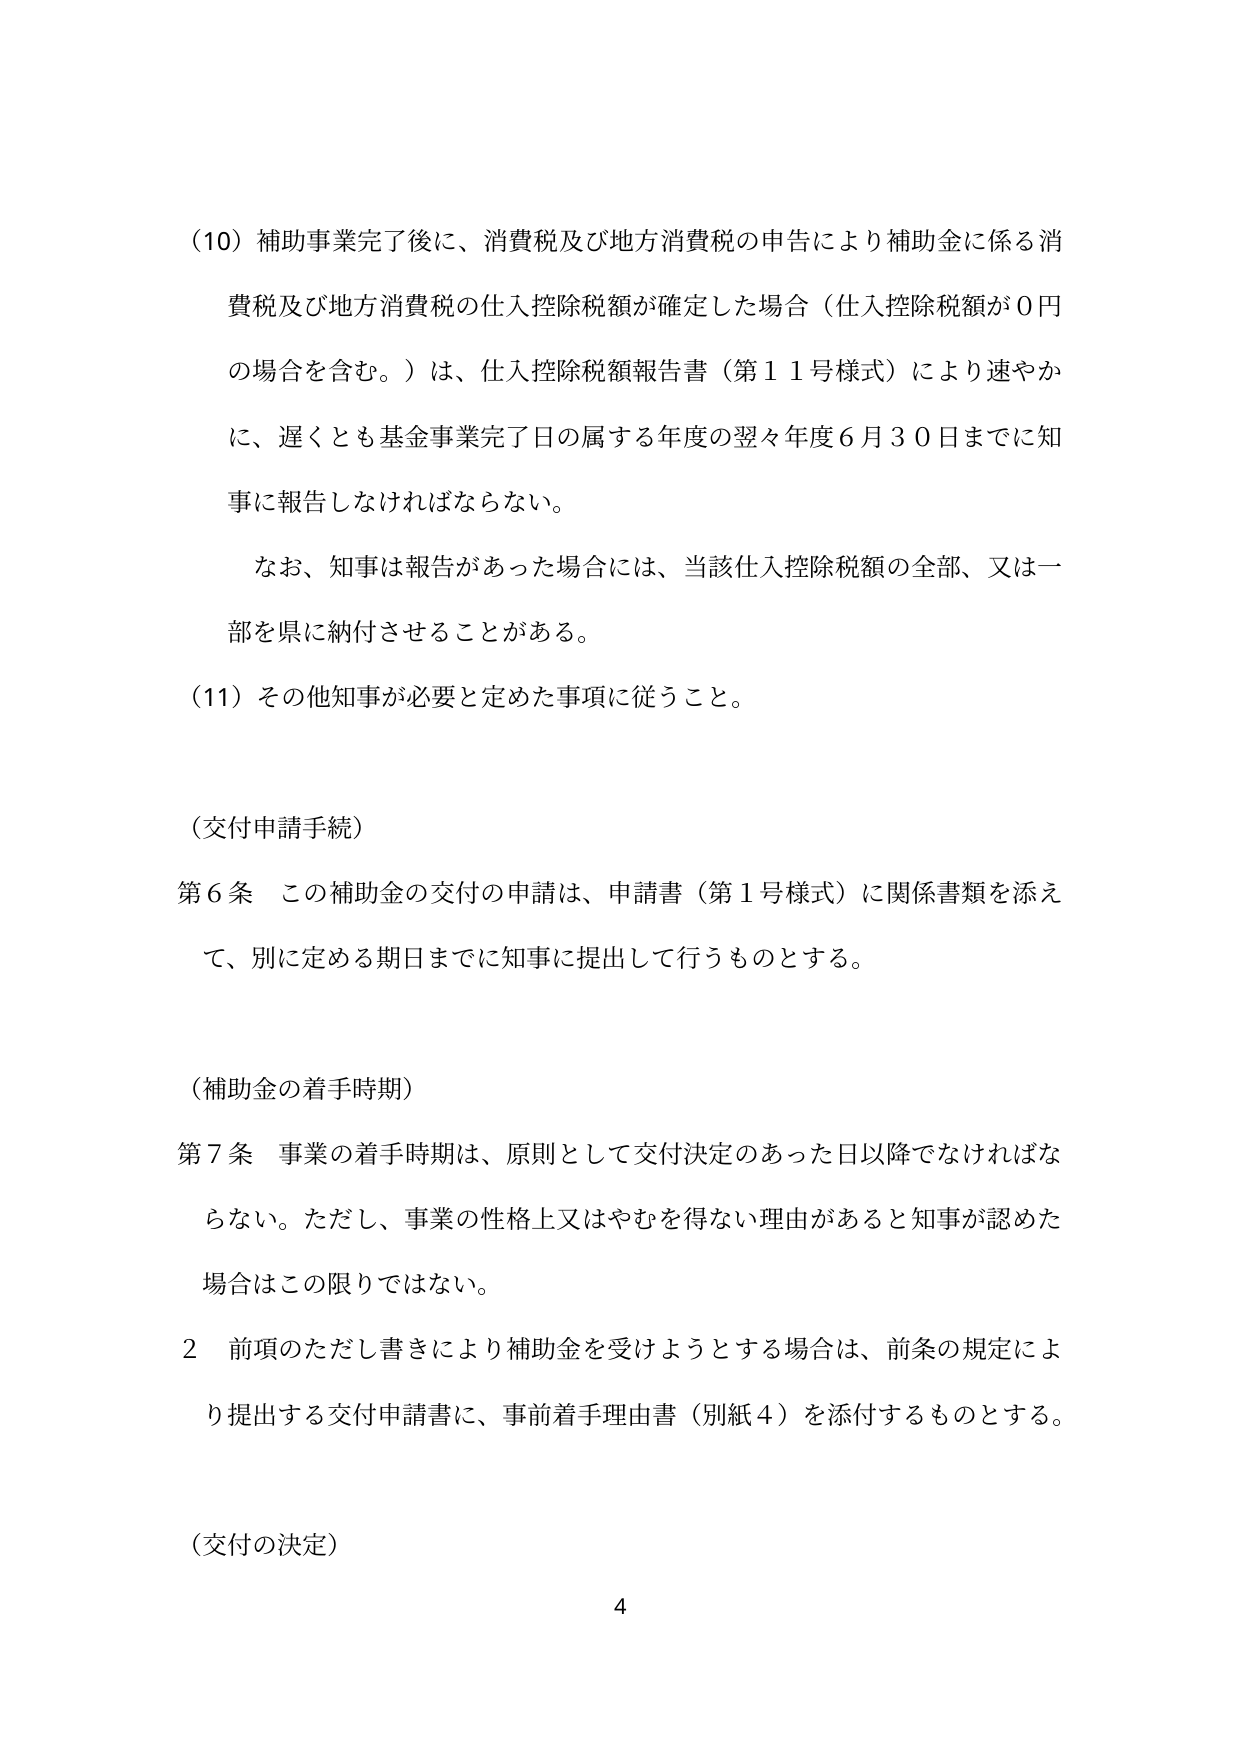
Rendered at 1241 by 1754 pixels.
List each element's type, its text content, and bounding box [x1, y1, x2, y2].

text ２ 前項のただし書きにより補助金を受けようとする場合は、前条の規定により提出する交付申請書に、事前着手理由書（別紙４）を添付するものとする。 [177, 1316, 1063, 1446]
text （交付の決定） [177, 1511, 1063, 1576]
text （10）補助事業完了後に、消費税及び地方消費税の申告により補助金に係る消費税及び地方消費税の仕入控除税額が確定した場合（仕入控除税額が０円の場合を含む。）は、仕入控除税額報告書（第１１号様式）により速やかに、遅くとも基金事業完了日の属する年度の翌々年度６月３０日までに知事に報告しなければならない。 [177, 207, 1063, 533]
text （11）その他知事が必要と定めた事項に従うこと。 [177, 663, 1063, 729]
text （補助金の着手時期） [177, 1055, 1063, 1120]
text なお、知事は報告があった場合には、当該仕入控除税額の全部、又は一部を県に納付させることがある。 [177, 533, 1063, 663]
text （交付申請手続） [177, 794, 1063, 859]
text 第６条 この補助金の交付の申請は、申請書（第１号様式）に関係書類を添えて、別に定める期日までに知事に提出して行うものとする。 [177, 859, 1063, 989]
text 第７条 事業の着手時期は、原則として交付決定のあった日以降でなければならない。ただし、事業の性格上又はやむを得ない理由があると知事が認めた場合はこの限りではない。 [177, 1120, 1063, 1316]
